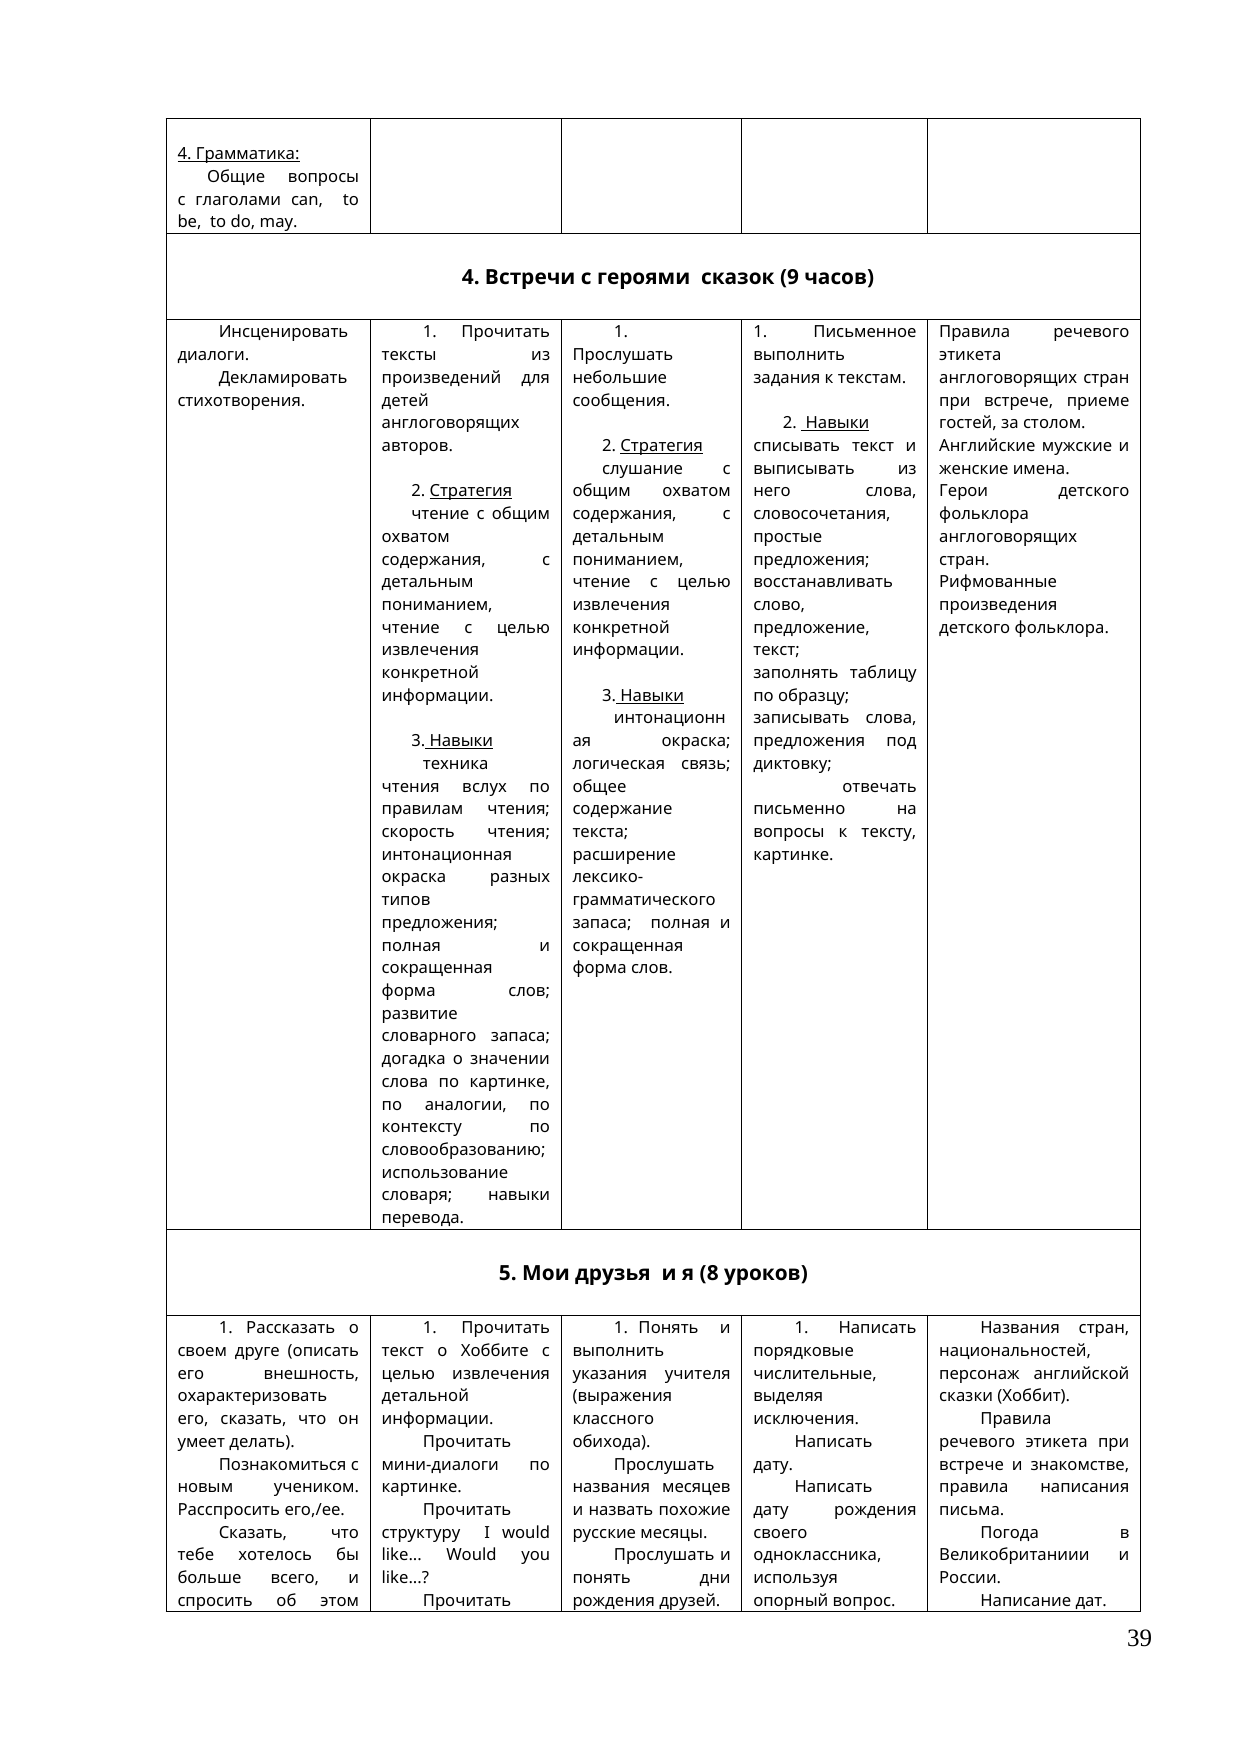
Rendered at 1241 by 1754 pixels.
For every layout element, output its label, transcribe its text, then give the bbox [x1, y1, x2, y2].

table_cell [371, 1316, 561, 1611]
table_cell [167, 119, 370, 233]
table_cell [742, 119, 927, 233]
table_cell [371, 119, 561, 233]
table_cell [742, 1316, 927, 1611]
table_cell 1. Прочитать тексты из произведений для детей англоговорящих авторов. 2. Стратегия чтение с общим охватом содержания, с детальным пониманием, чтение с целью извлечения конкретной информации. 3. Навыки техника чтения вслух по правилам чтения; скорость чтения; интонационная окраска разных типов предложения; полная и сокращенная форма слов; развитие словарного запаса; догадка о значении слова по картинке, по аналогии, по контексту по словообразованию; использование словаря; навыки перевода. [371, 320, 561, 1228]
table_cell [167, 1316, 370, 1611]
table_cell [562, 119, 741, 233]
table_cell 4. Встречи с героями сказок (9 часов) [167, 234, 1140, 319]
table_cell Инсценировать диалоги. Декламировать стихотворения. [167, 320, 370, 1228]
table_cell 5. Мои друзья и я (8 уроков) [167, 1230, 1140, 1315]
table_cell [928, 1316, 1140, 1611]
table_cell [562, 1316, 741, 1611]
table_cell 1. Прослушать небольшие сообщения. 2. Стратегия слушание с общим охватом содержания, с детальным пониманием, чтение с целью извлечения конкретной информации. 3. Навыки интонационная окраска; логическая связь; общее содержание текста; расширение лексико-грамматического запаса; полная и сокращенная форма слов. [562, 320, 741, 1228]
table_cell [928, 119, 1140, 233]
table_cell 1. Письменное выполнить задания к текстам. 2. Навыки списывать текст и выписывать из него слова, словосочетания, простые предложения; восстанавливать слово, предложение, текст; заполнять таблицу по образцу; записывать слова, предложения под диктовку; отвечать письменно на вопросы к тексту, картинке. [742, 320, 927, 1228]
